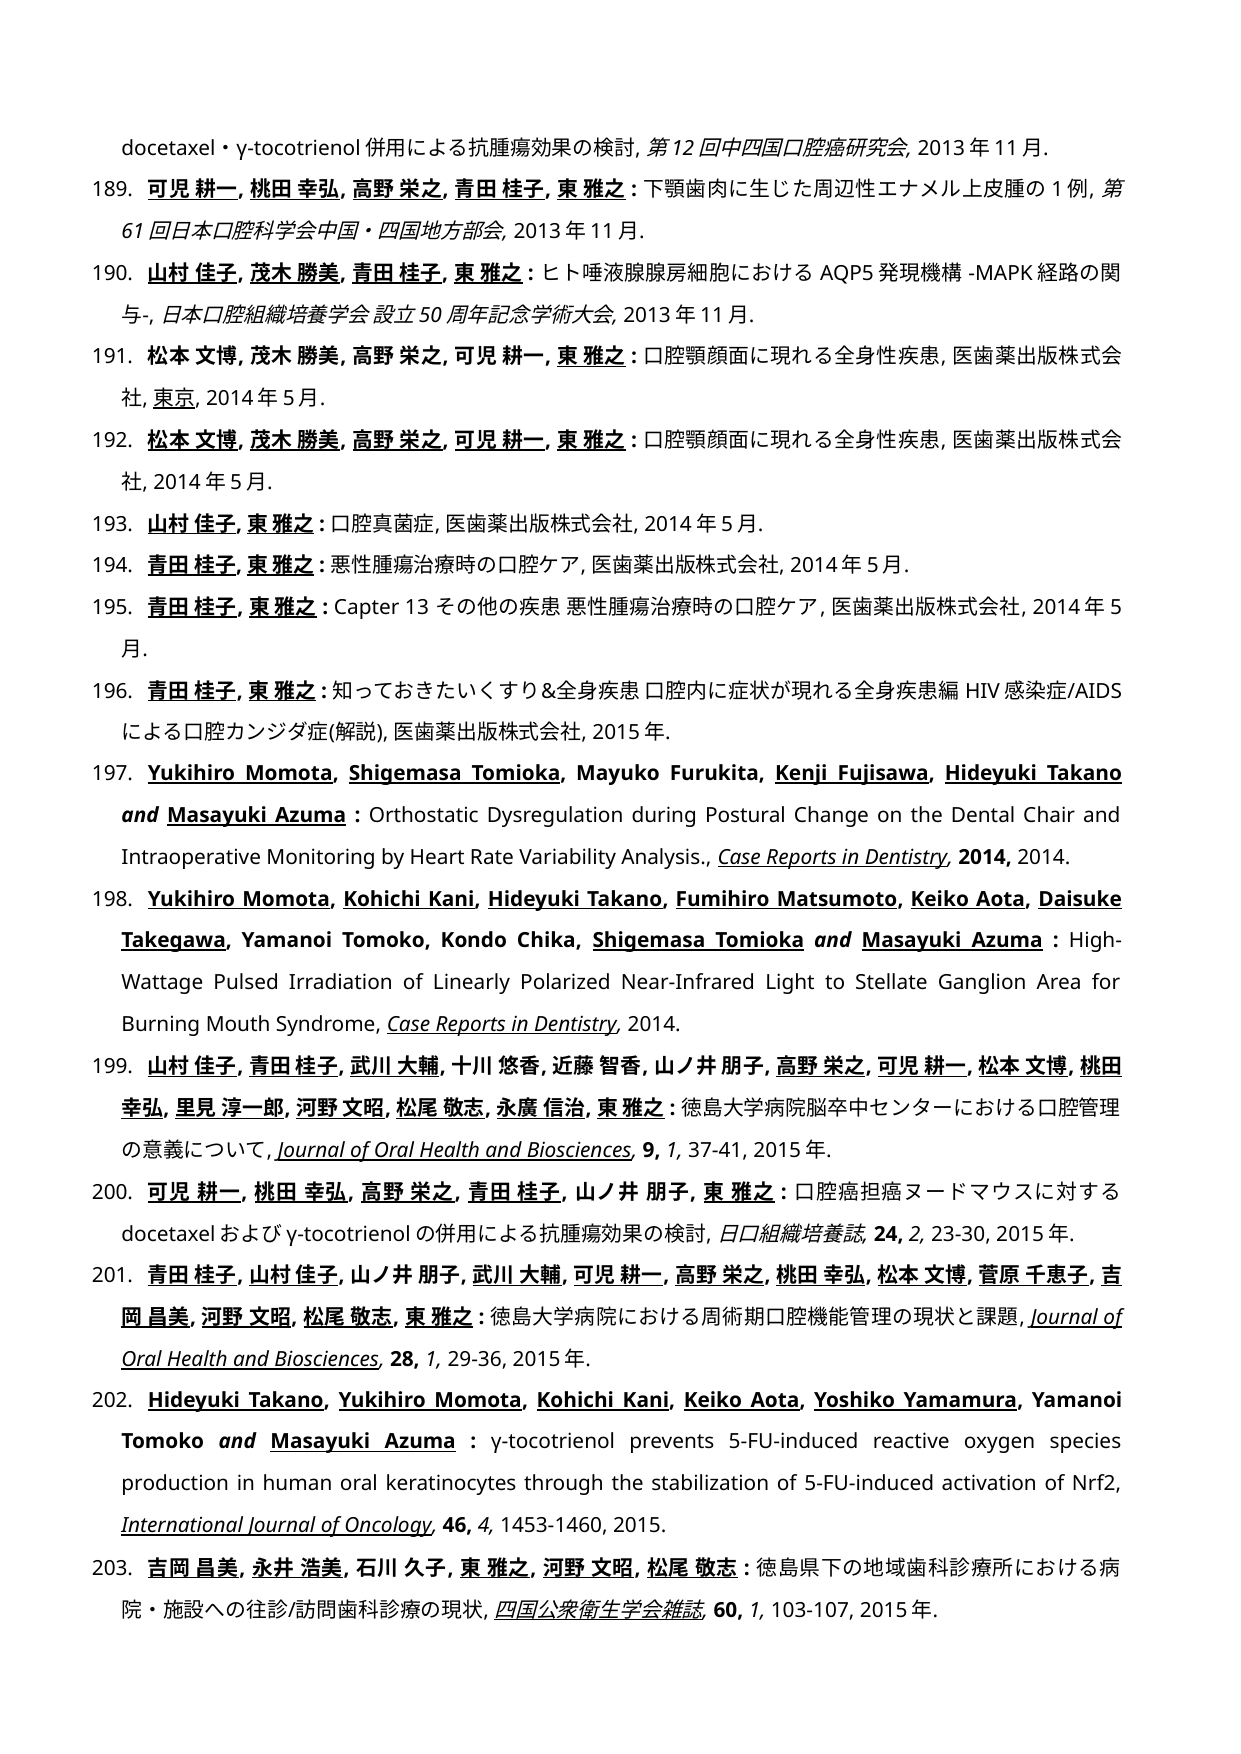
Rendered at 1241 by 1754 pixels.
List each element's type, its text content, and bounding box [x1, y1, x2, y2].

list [92, 125, 1122, 167]
list Yukihiro Momota, Kohichi Kani, Hideyuki Takano, Fumihiro Matsumoto, Keiko Aota, Daisuke Takegawa, Yamanoi Tomoko, Kondo Chika, Shigemasa Tomioka and Masayuki Azuma : High-Wattage Pulsed Irradiation of Linearly Polarized Near-Infrared Light to Stellate Ganglion Area for Burning Mouth Syndrome, Case Reports in Dentistry, 2014. [92, 877, 1122, 1044]
list 可児 耕一, 桃田 幸弘, 高野 栄之, 青田 桂子, 東 雅之 : 下顎歯肉に生じた周辺性エナメル上皮腫の1例, 第61回日本口腔科学会中国・四国地方部会, 2013年11月. [92, 167, 1122, 250]
list 可児 耕一, 桃田 幸弘, 高野 栄之, 青田 桂子, 山ノ井 朋子, 東 雅之 : 口腔癌担癌ヌードマウスに対するdocetaxelおよびγ-tocotrienolの併用による抗腫瘍効果の検討, 日口組織培養誌, 24, 2, 23-30, 2015年. [92, 1169, 1122, 1253]
list 山村 佳子, 青田 桂子, 武川 大輔, 十川 悠香, 近藤 智香, 山ノ井 朋子, 高野 栄之, 可児 耕一, 松本 文博, 桃田 幸弘, 里見 淳一郎, 河野 文昭, 松尾 敬志, 永廣 信治, 東 雅之 : 徳島大学病院脳卒中センターにおける口腔管理の意義について, Journal of Oral Health and Biosciences, 9, 1, 37-41, 2015年. [92, 1044, 1122, 1169]
list 青田 桂子, 東 雅之 : 悪性腫瘍治療時の口腔ケア, 医歯薬出版株式会社, 2014年5月. [92, 543, 1122, 584]
list 松本 文博, 茂木 勝美, 高野 栄之, 可児 耕一, 東 雅之 : 口腔顎顔面に現れる全身性疾患, 医歯薬出版株式会社, 2014年5月. [92, 417, 1122, 501]
list 山村 佳子, 東 雅之 : 口腔真菌症, 医歯薬出版株式会社, 2014年5月. [92, 501, 1122, 543]
list 青田 桂子, 山村 佳子, 山ノ井 朋子, 武川 大輔, 可児 耕一, 高野 栄之, 桃田 幸弘, 松本 文博, 菅原 千恵子, 吉岡 昌美, 河野 文昭, 松尾 敬志, 東 雅之 : 徳島大学病院における周術期口腔機能管理の現状と課題, Journal of Oral Health and Biosciences, 28, 1, 29-36, 2015年. [92, 1253, 1122, 1378]
list 青田 桂子, 東 雅之 : Capter 13 その他の疾患 悪性腫瘍治療時の口腔ケア, 医歯薬出版株式会社, 2014年5月. [92, 584, 1122, 668]
list 山村 佳子, 茂木 勝美, 青田 桂子, 東 雅之 : ヒト唾液腺腺房細胞におけるAQP5発現機構 -MAPK経路の関与-, 日本口腔組織培養学会 設立50周年記念学術大会, 2013年11月. [92, 250, 1122, 334]
list 松本 文博, 茂木 勝美, 高野 栄之, 可児 耕一, 東 雅之 : 口腔顎顔面に現れる全身性疾患, 医歯薬出版株式会社, 東京, 2014年5月. [92, 334, 1122, 417]
list Hideyuki Takano, Yukihiro Momota, Kohichi Kani, Keiko Aota, Yoshiko Yamamura, Yamanoi Tomoko and Masayuki Azuma : γ-tocotrienol prevents 5-FU-induced reactive oxygen species production in human oral keratinocytes through the stabilization of 5-FU-induced activation of Nrf2, International Journal of Oncology, 46, 4, 1453-1460, 2015. [92, 1378, 1122, 1545]
list 青田 桂子, 東 雅之 : 知っておきたいくすり&全身疾患 口腔内に症状が現れる全身疾患編 HIV感染症/AIDSによる口腔カンジダ症(解説), 医歯薬出版株式会社, 2015年. [92, 668, 1122, 752]
list Yukihiro Momota, Shigemasa Tomioka, Mayuko Furukita, Kenji Fujisawa, Hideyuki Takano and Masayuki Azuma : Orthostatic Dysregulation during Postural Change on the Dental Chair and Intraoperative Monitoring by Heart Rate Variability Analysis., Case Reports in Dentistry, 2014, 2014. [92, 752, 1122, 877]
list 吉岡 昌美, 永井 浩美, 石川 久子, 東 雅之, 河野 文昭, 松尾 敬志 : 徳島県下の地域歯科診療所における病院・施設への往診/訪問歯科診療の現状, 四国公衆衛生学会雑誌, 60, 1, 103-107, 2015年. [92, 1545, 1122, 1629]
